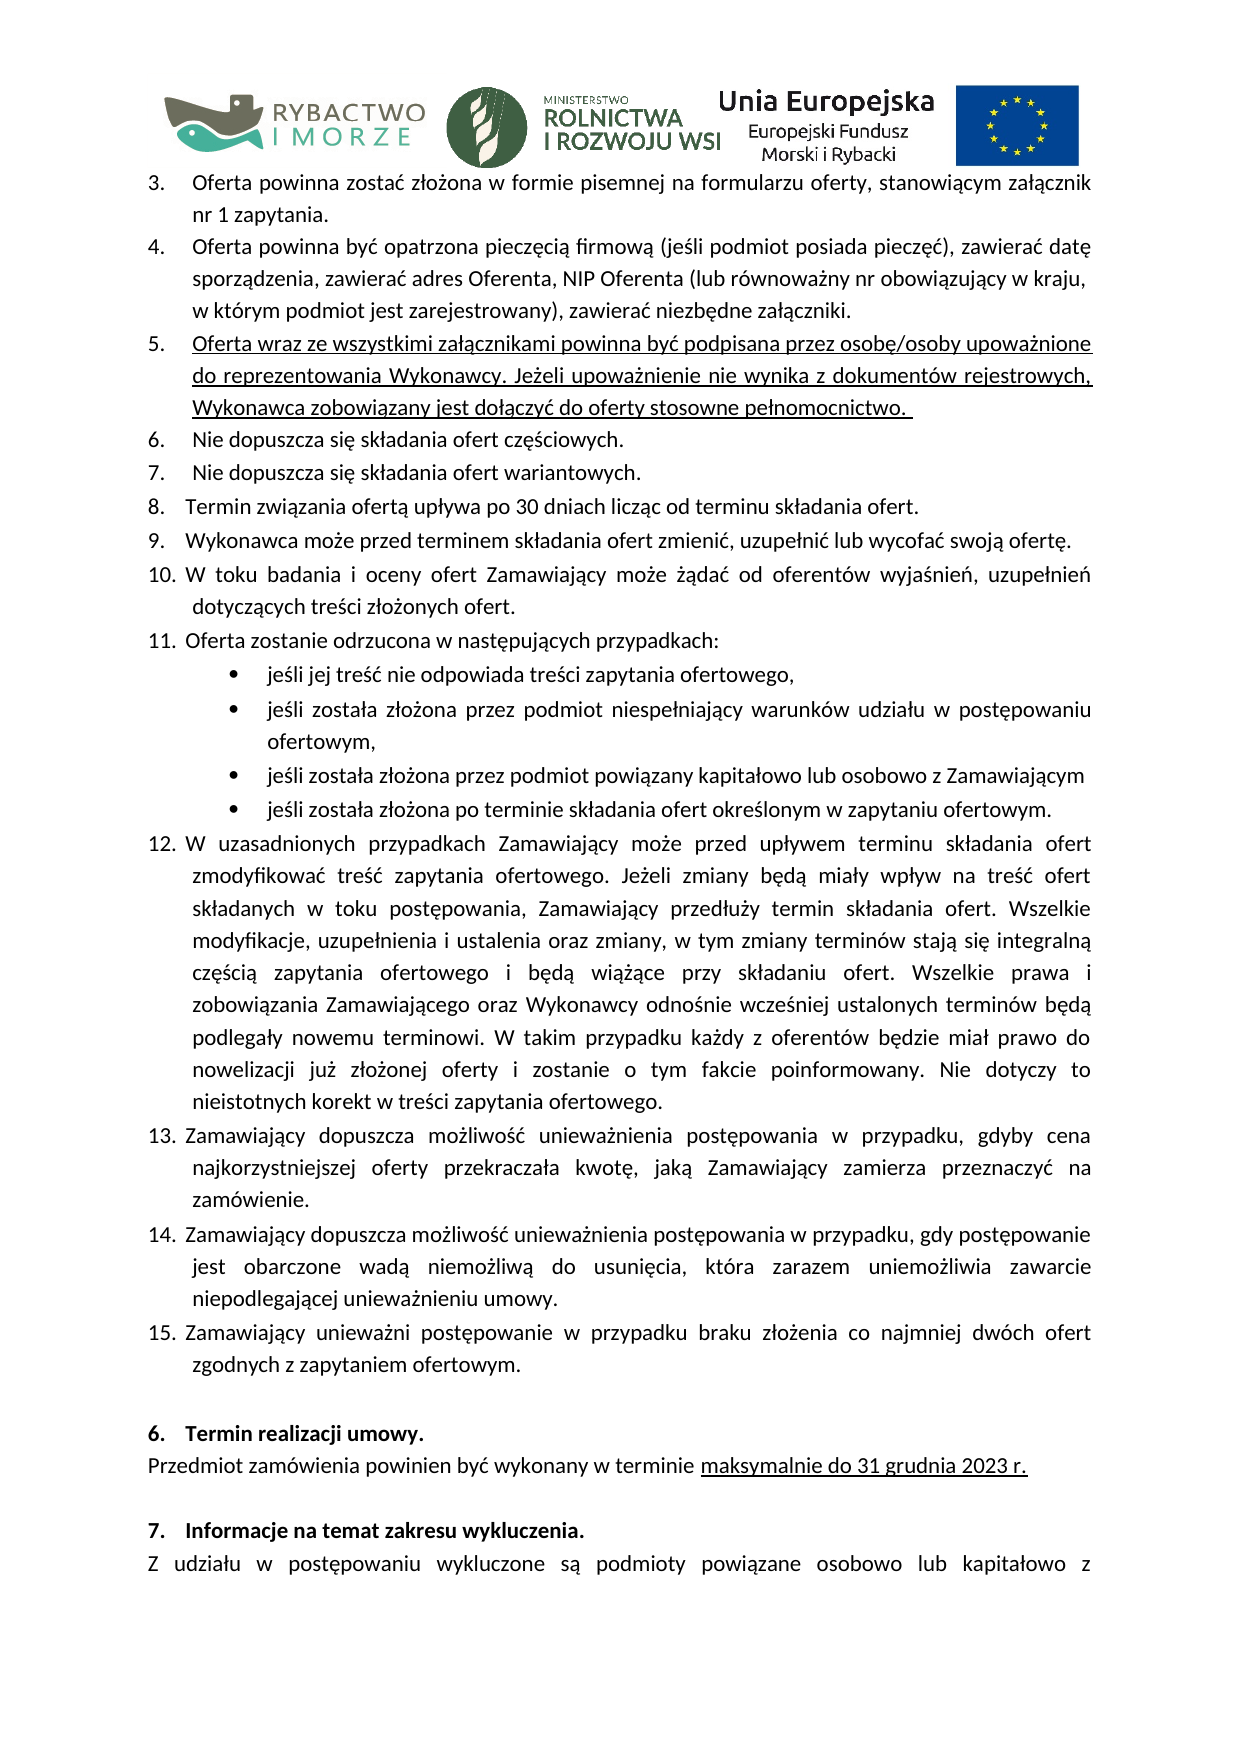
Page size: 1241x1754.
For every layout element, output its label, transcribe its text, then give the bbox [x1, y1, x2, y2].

list Termin realizacji umowy. [148, 1419, 1093, 1447]
list jeśli została złożona po terminie składania ofert określonym w zapytaniu ofertowym. [229, 795, 1093, 823]
picture [147, 73, 1081, 168]
list Oferta powinna zostać złożona w formie pisemnej na formularzu oferty, stanowiącym załącznik nr 1 zapytania. [148, 168, 1093, 228]
list jeśli została złożona przez podmiot powiązany kapitałowo lub osobowo z Zamawiającym [229, 761, 1093, 789]
text Przedmiot zamówienia powinien być wykonany w terminie maksymalnie do 31 grudnia 2023 r. [148, 1451, 1093, 1479]
list Z udziału w postępowaniu wykluczone są podmioty powiązane osobowo lub kapitałowo z Zamawiającym. [148, 1549, 1093, 1577]
list Oferta wraz ze wszystkimi załącznikami powinna być podpisana przez osobę/osoby upoważnione do reprezentowania Wykonawcy. Jeżeli upoważnienie nie wynika z dokumentów rejestrowych, Wykonawca zobowiązany jest dołączyć do oferty stosowne pełnomocnictwo. [148, 329, 1093, 421]
list Zamawiający dopuszcza możliwość unieważnienia postępowania w przypadku, gdyby cena najkorzystniejszej oferty przekraczała kwotę, jaką Zamawiający zamierza przeznaczyć na zamówienie. [148, 1121, 1093, 1213]
list W toku badania i oceny ofert Zamawiający może żądać od oferentów wyjaśnień, uzupełnień dotyczących treści złożonych ofert. [148, 560, 1093, 620]
list Oferta powinna być opatrzona pieczęcią firmową (jeśli podmiot posiada pieczęć), zawierać datę sporządzenia, zawierać adres Oferenta, NIP Oferenta (lub równoważny nr obowiązujący w kraju, w którym podmiot jest zarejestrowany), zawierać niezbędne załączniki. [148, 232, 1093, 325]
list Informacje na temat zakresu wykluczenia. [148, 1516, 1093, 1544]
list Wykonawca może przed terminem składania ofert zmienić, uzupełnić lub wycofać swoją ofertę. [148, 526, 1093, 554]
list Oferta zostanie odrzucona w następujących przypadkach: [148, 626, 1093, 654]
list Nie dopuszcza się składania ofert wariantowych. [148, 458, 1093, 486]
list W uzasadnionych przypadkach Zamawiający może przed upływem terminu składania ofert zmodyfikować treść zapytania ofertowego. Jeżeli zmiany będą miały wpływ na treść ofert składanych w toku postępowania, Zamawiający przedłuży termin składania ofert. Wszelkie modyfikacje, uzupełnienia i ustalenia oraz zmiany, w tym zmiany terminów stają się integralną częścią zapytania ofertowego i będą wiążące przy składaniu ofert. Wszelkie prawa i zobowiązania Zamawiającego oraz Wykonawcy odnośnie wcześniej ustalonych terminów będą podlegały nowemu terminowi. W takim przypadku każdy z oferentów będzie miał prawo do nowelizacji już złożonej oferty i zostanie o tym fakcie poinformowany. Nie dotyczy to nieistotnych korekt w treści zapytania ofertowego. [148, 829, 1093, 1115]
list jeśli została złożona przez podmiot niespełniający warunków udziału w postępowaniu ofertowym, [229, 695, 1093, 755]
list Nie dopuszcza się składania ofert częściowych. [148, 425, 1093, 453]
list jeśli jej treść nie odpowiada treści zapytania ofertowego, [229, 661, 1093, 689]
list Termin związania ofertą upływa po 30 dniach licząc od terminu składania ofert. [148, 492, 1093, 520]
list Zamawiający unieważni postępowanie w przypadku braku złożenia co najmniej dwóch ofert zgodnych z zapytaniem ofertowym. [148, 1318, 1093, 1378]
list Zamawiający dopuszcza możliwość unieważnienia postępowania w przypadku, gdy postępowanie jest obarczone wadą niemożliwą do usunięcia, która zarazem uniemożliwia zawarcie niepodlegającej unieważnieniu umowy. [148, 1220, 1093, 1312]
